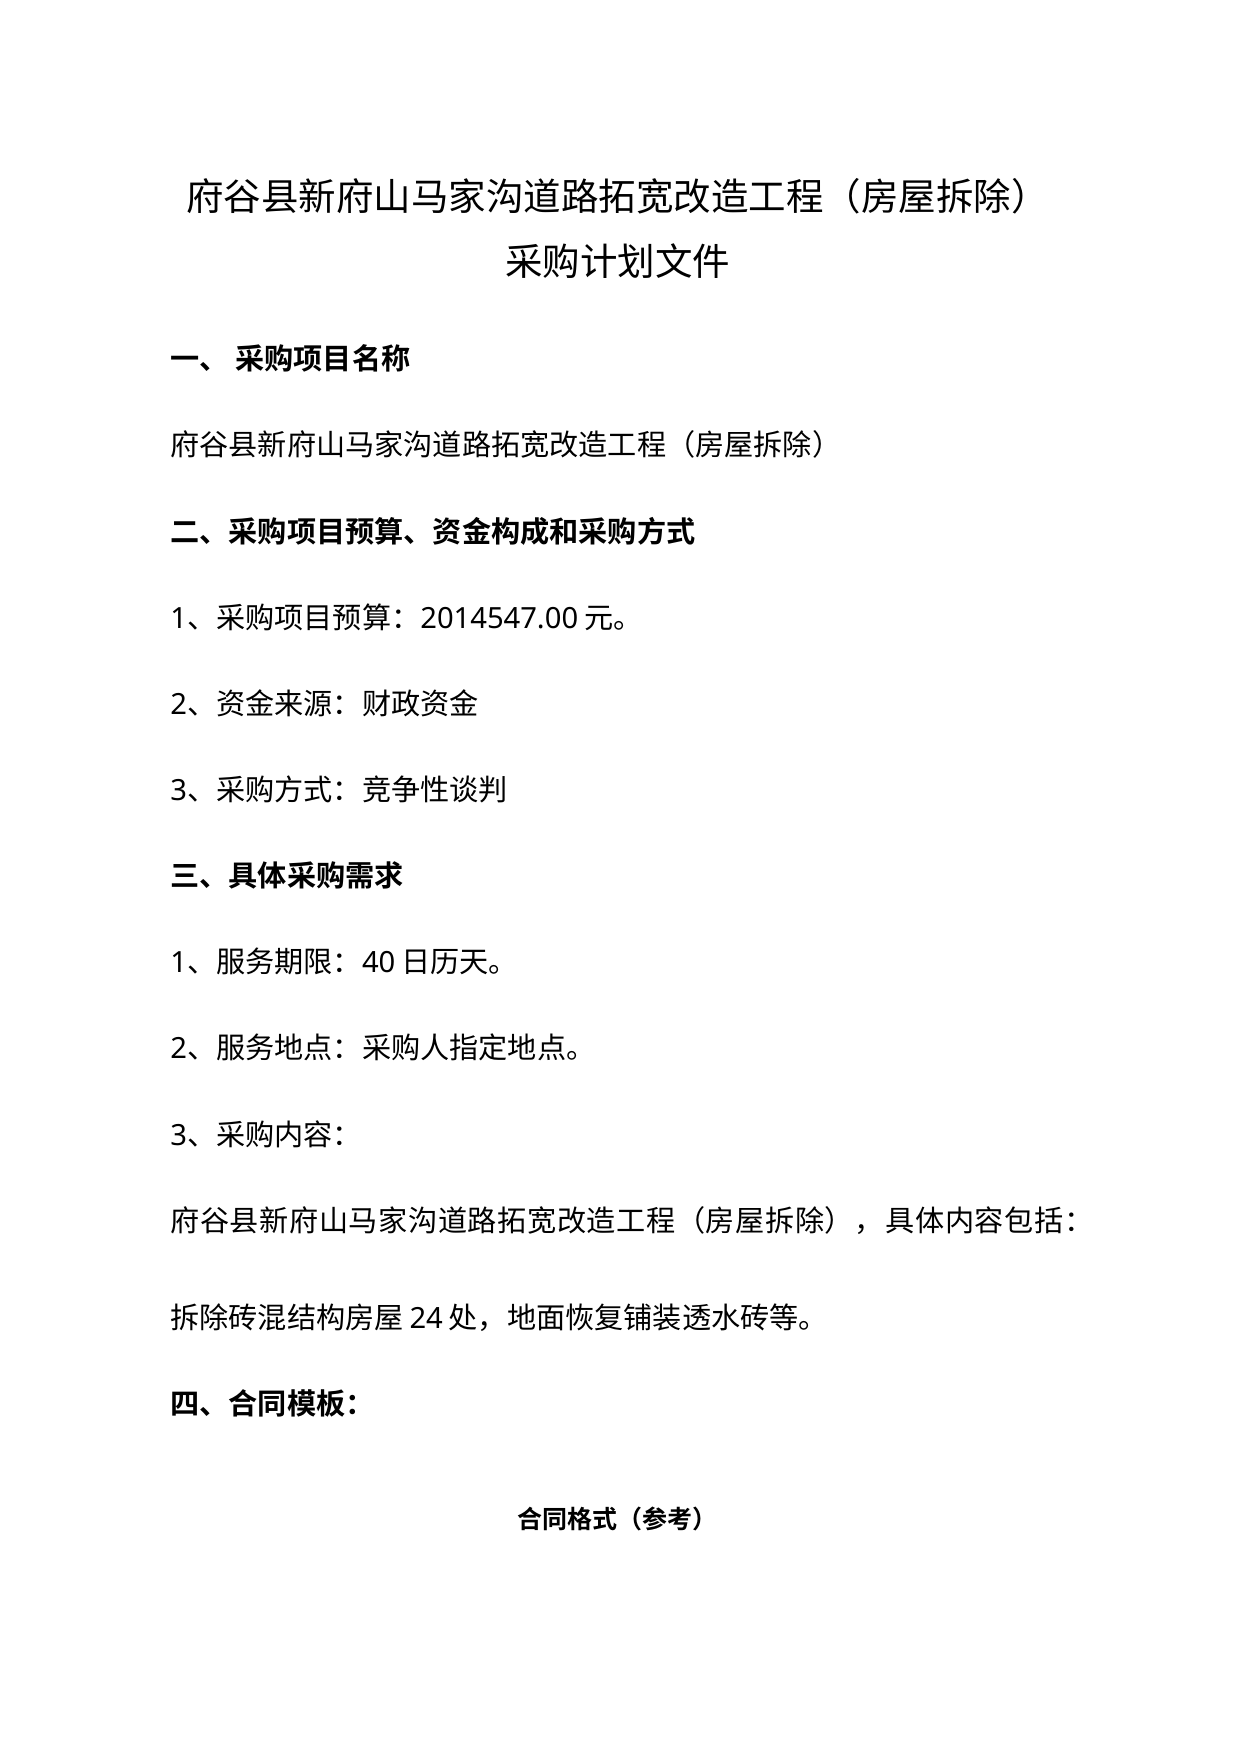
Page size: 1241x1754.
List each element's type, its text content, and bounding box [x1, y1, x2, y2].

list 采购项目名称 [170, 324, 1064, 389]
text 合同格式（参考） [170, 1485, 1064, 1550]
list 服务期限：40日历天。 [170, 927, 1064, 992]
list 3、采购方式：竞争性谈判 [170, 755, 1064, 820]
list 府谷县新府山马家沟道路拓宽改造工程（房屋拆除） [170, 162, 1064, 227]
list 采购计划文件 [170, 227, 1064, 292]
list 三、具体采购需求 [170, 841, 1064, 906]
list 二、采购项目预算、资金构成和采购方式 [170, 497, 1064, 562]
list 2、资金来源：财政资金 [170, 669, 1064, 734]
list 1、采购项目预算：2014547.00元。 [170, 583, 1064, 648]
list 2、服务地点：采购人指定地点。 [170, 1014, 1064, 1079]
list 3、采购内容： [170, 1100, 1064, 1165]
list 府谷县新府山马家沟道路拓宽改造工程（房屋拆除），具体内容包括：拆除砖混结构房屋24处，地面恢复铺装透水砖等。 [170, 1186, 1064, 1348]
list 四、合同模板： [170, 1369, 1064, 1434]
list 府谷县新府山马家沟道路拓宽改造工程（房屋拆除） [170, 411, 1064, 476]
